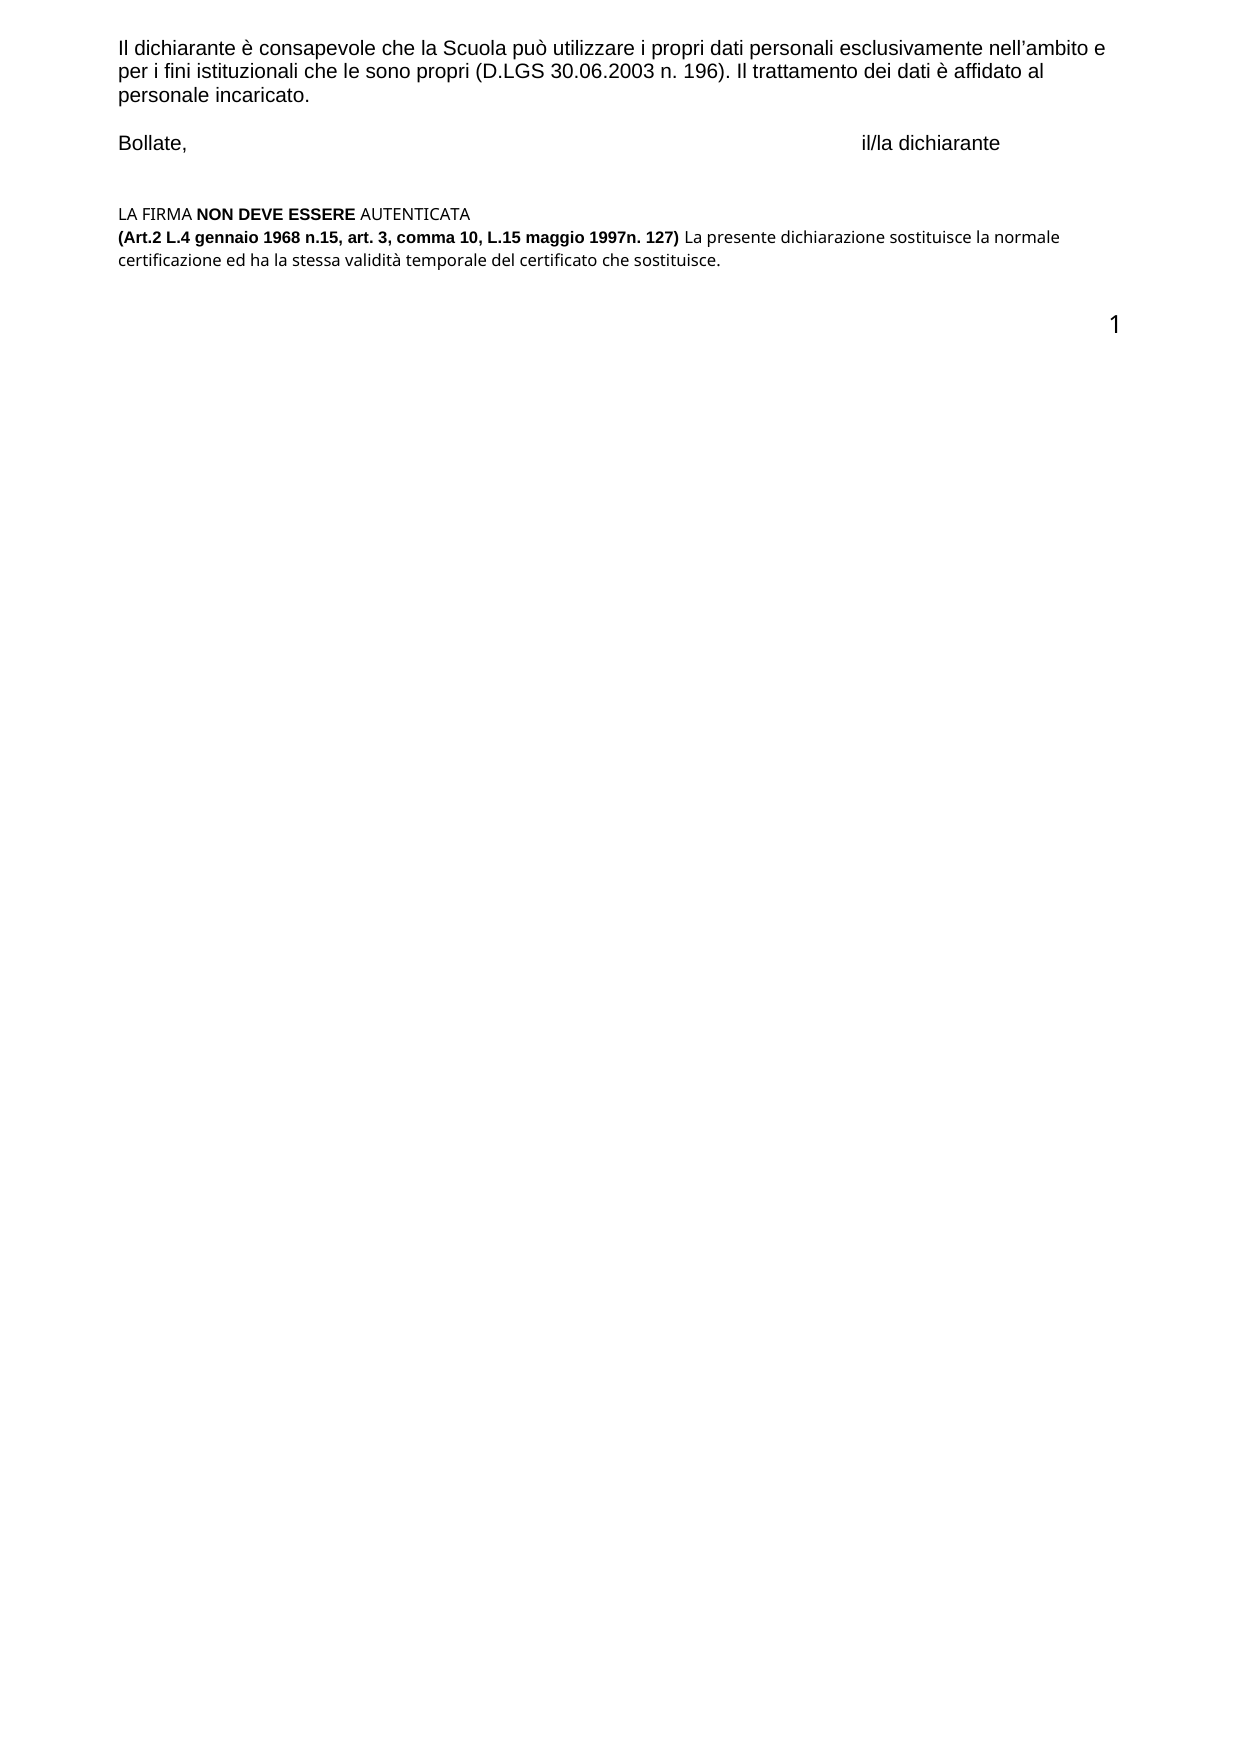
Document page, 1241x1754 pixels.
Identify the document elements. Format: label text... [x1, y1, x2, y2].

title 1 [98, 306, 1122, 341]
text LA FIRMA NON DEVE ESSERE AUTENTICATA [118, 203, 1134, 226]
text (Art.2 L.4 gennaio 1968 n.15, art. 3, comma 10, L.15 maggio 1997n. 127) La presente dichiarazione sostituisce la normale certificazione ed ha la stessa validità temporale del certificato che sostituisce. [118, 226, 1134, 271]
text Il dichiarante è consapevole che la Scuola può utilizzare i propri dati personali esclusivamente nell’ambito e per i fini istituzionali che le sono propri (D.LGS 30.06.2003 n. 196). Il trattamento dei dati è affidato al personale incaricato. [118, 35, 1134, 107]
text Bollate, il/la dichiarante [118, 131, 1134, 155]
